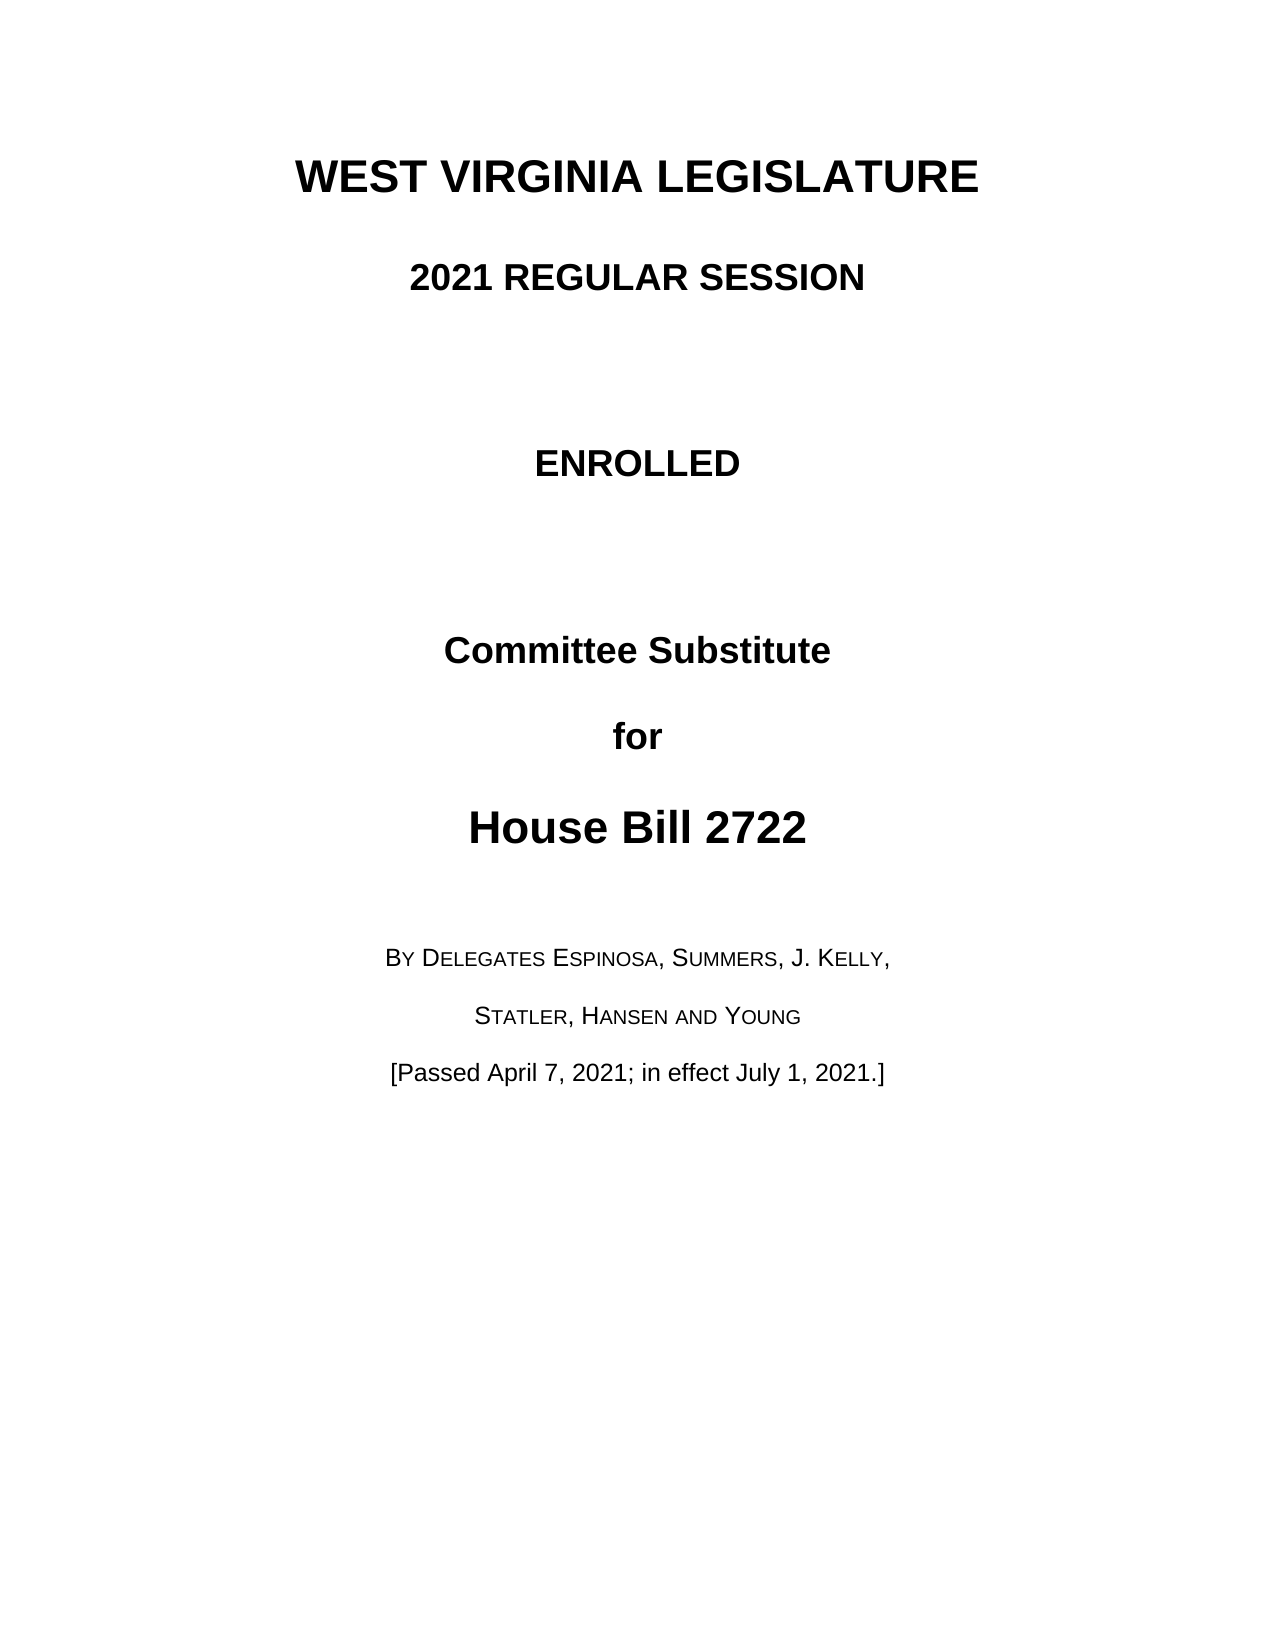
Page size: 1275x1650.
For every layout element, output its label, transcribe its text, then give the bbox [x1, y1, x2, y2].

title ENROLLED [150, 442, 1125, 485]
text Bill [150, 800, 1125, 853]
text By Delegates Espinosa, Summers, J. Kelly, Statler, Hansen and Young [337, 943, 937, 1029]
title WEST virginia legislature [150, 150, 1125, 203]
title 2021 regular session [150, 255, 1125, 298]
title for [150, 714, 1125, 757]
text [] [337, 1058, 937, 1087]
